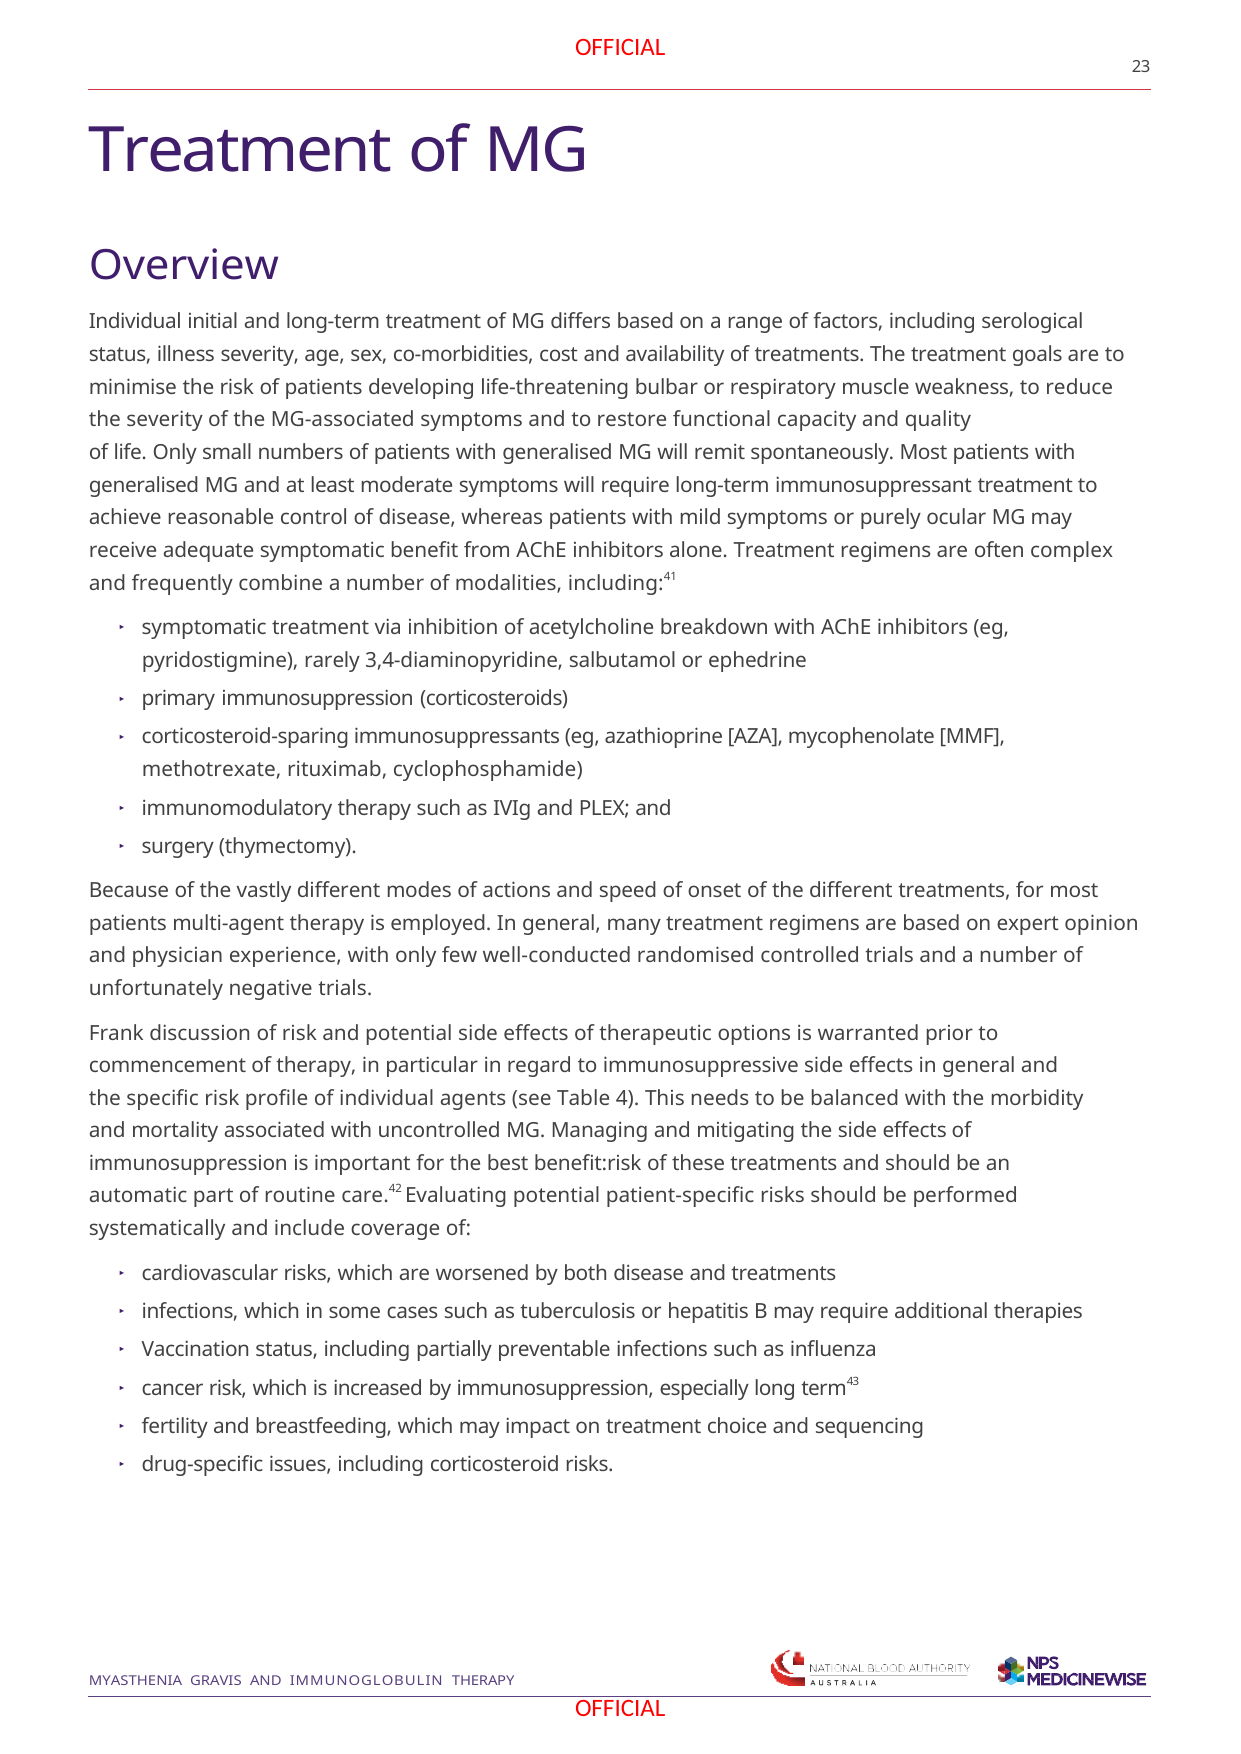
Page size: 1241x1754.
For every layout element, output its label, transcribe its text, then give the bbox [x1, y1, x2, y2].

list corticosteroid-sparing immunosuppressants (eg, azathioprine [AZA], mycophenolate [MMF], methotrexate, rituximab, cyclophosphamide) [118, 722, 1080, 783]
list infections, which in some cases such as tuberculosis or hepatitis B may require additional therapies [118, 1296, 1165, 1325]
picture [1017, 1671, 1024, 1677]
list fertility and breastfeeding, which may impact on treatment choice and sequencing [118, 1411, 1165, 1439]
picture [1018, 1660, 1024, 1670]
picture [771, 1648, 805, 1686]
list surgery (thymectomy). [118, 831, 1165, 859]
list immunomodulatory therapy such as IVIg and PLEX; and [118, 793, 1165, 821]
list cardiovascular risks, which are worsened by both disease and treatments [118, 1258, 1165, 1286]
picture [810, 1664, 970, 1672]
text of life. Only small numbers of patients with generalised MG will remit spontaneously. Most patients with generalised MG and at least moderate symptoms will require long-term immunosuppressant treatment to achieve reasonable control of disease, whereas patients with mild symptoms or purely ocular MG may receive adequate symptomatic benefit from AChE inhibitors alone. Treatment regimens are often complex and frequently combine a number of modalities, including:41 [88, 437, 1132, 596]
list drug-specific issues, including corticosteroid risks. [118, 1449, 1165, 1477]
list symptomatic treatment via inhibition of acetylcholine breakdown with AChE inhibitors (eg, pyridostigmine), rarely 3,4-diaminopyridine, salbutamol or ephedrine [118, 612, 1012, 673]
picture [998, 1660, 1005, 1682]
subtitle Overview [88, 235, 1165, 292]
subtitle Treatment of MG [88, 105, 1165, 190]
text Individual initial and long-term treatment of MG differs based on a range of factors, including serological status, illness severity, age, sex, co-morbidities, cost and availability of treatments. The treatment goals are to minimise the risk of patients developing life-threatening bulbar or respiratory muscle weakness, to reduce the severity of the MG-associated symptoms and to restore functional capacity and quality [88, 307, 1142, 433]
text Frank discussion of risk and potential side effects of therapeutic options is warranted prior to commencement of therapy, in particular in regard to immunosuppressive side effects in general and the specific risk profile of individual agents (see Table 4). This needs to be balanced with the morbidity and mortality associated with uncontrolled MG. Managing and mitigating the side effects of immunosuppression is important for the best benefit:risk of these treatments and should be an automatic part of routine care.42 Evaluating potential patient-specific risks should be performed systematically and include coverage of: [88, 1018, 1095, 1242]
list Vaccination status, including partially preventable infections such as influenza [118, 1334, 1165, 1363]
list primary immunosuppression (corticosteroids) [118, 683, 1165, 712]
list cancer risk, which is increased by immunosuppression, especially long term43 [118, 1373, 1165, 1401]
text Because of the vastly different modes of actions and speed of onset of the different treatments, for most patients multi-agent therapy is employed. In general, many treatment regimens are based on expert opinion and physician experience, with only few well-conducted randomised controlled trials and a number of unfortunately negative trials. [88, 875, 1165, 1001]
